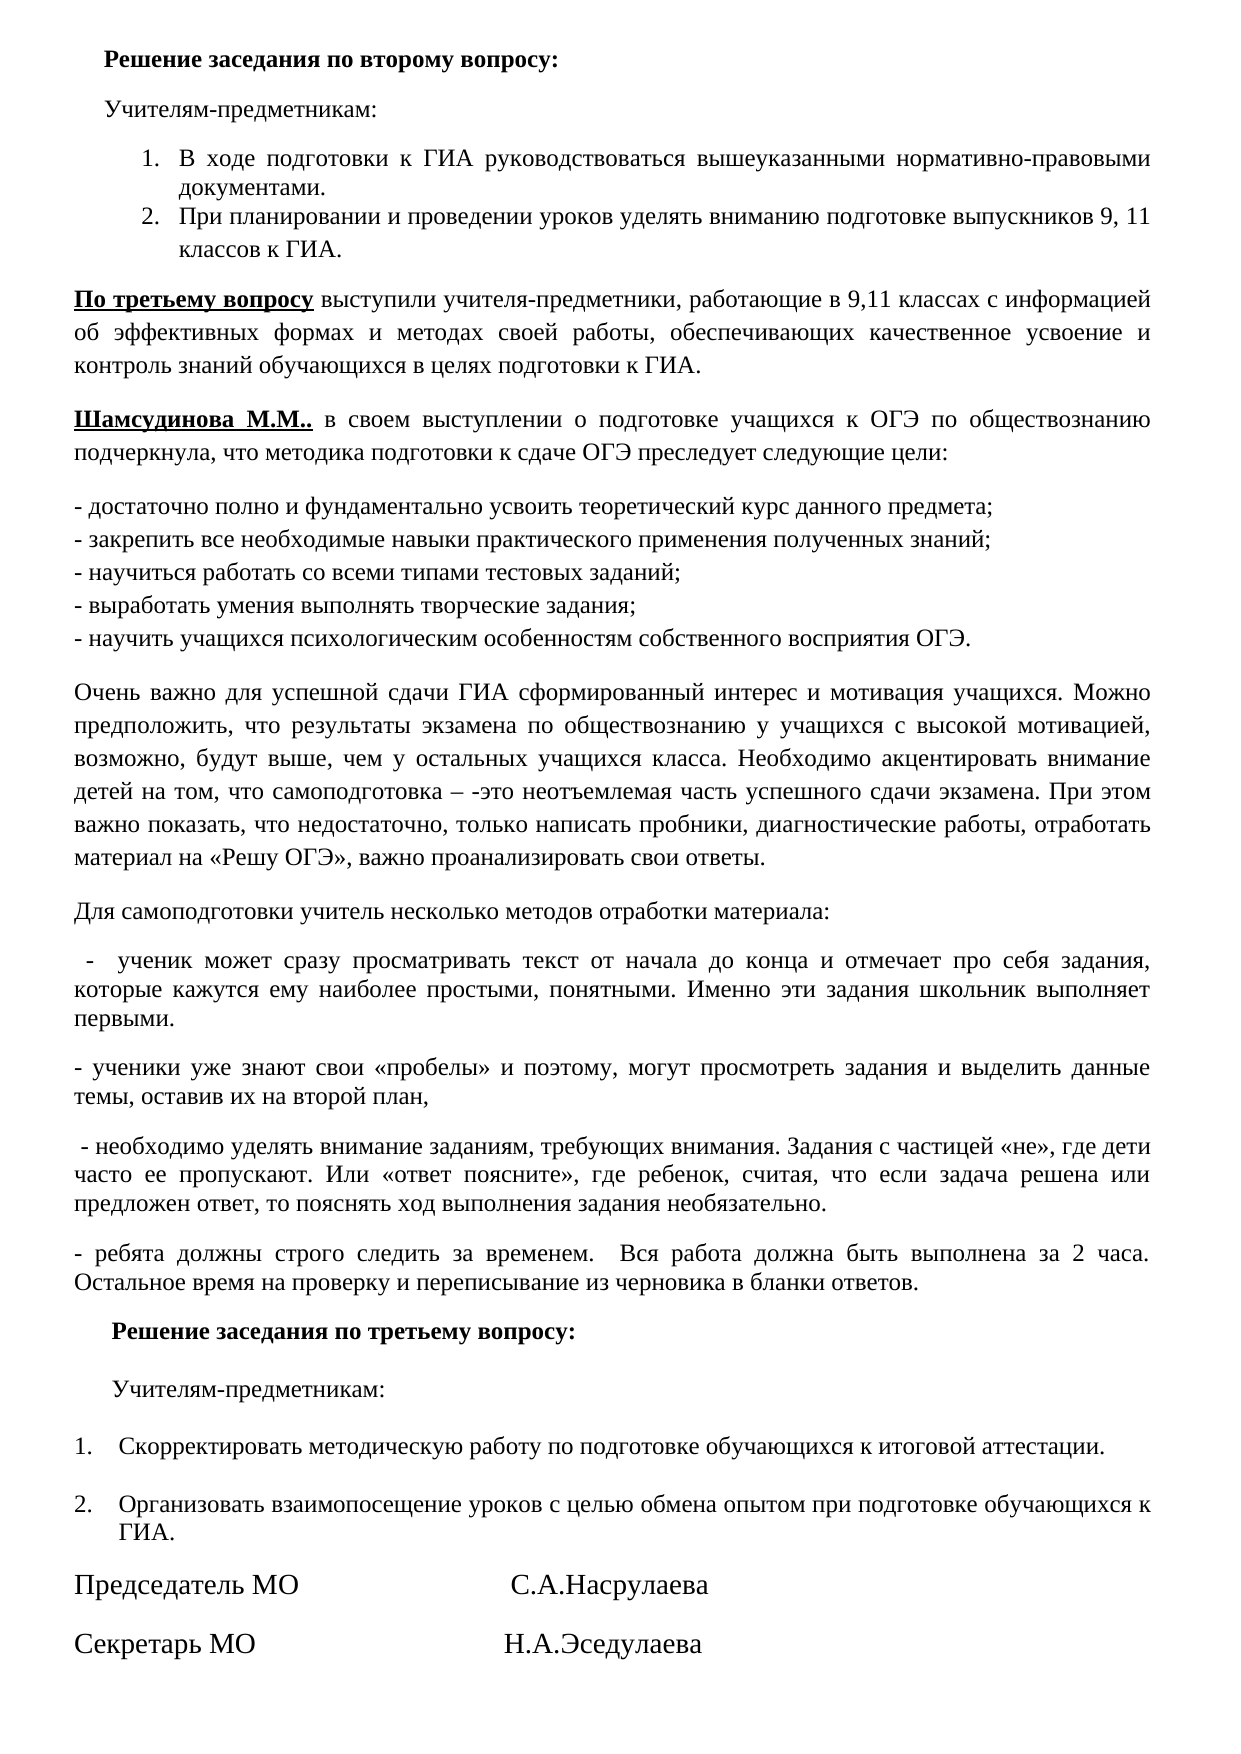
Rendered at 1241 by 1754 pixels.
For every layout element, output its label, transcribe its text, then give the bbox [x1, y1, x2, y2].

text По третьему вопросу выступили учителя-предметники, работающие в 9,11 классах с информацией об эффективных формах и методах своей работы, обеспечивающих качественное усвоение и контроль знаний обучающихся в целях подготовки к ГИА. [74, 284, 1152, 379]
text - необходимо уделять внимание заданиям, требующих внимания. Задания с частицей «не», где дети часто ее пропускают. Или «ответ поясните», где ребенок, считая, что если задача решена или предложен ответ, то пояснять ход выполнения задания необязательно. [74, 1131, 1152, 1217]
text - ученики уже знают свои «пробелы» и поэтому, могут просмотреть задания и выделить данные темы, оставив их на второй план, [74, 1052, 1152, 1110]
text - достаточно полно и фундаментально усвоить теоретический курс данного предмета; - закрепить все необходимые навыки практического применения полученных знаний; - научиться работать со всеми типами тестовых заданий; - выработать умения выполнять творческие задания; - научить учащихся психологическим особенностям собственного восприятия ОГЭ. [74, 491, 1152, 652]
list Учителям-предметникам: [111, 1374, 1152, 1402]
list Организовать взаимопосещение уроков с целью обмена опытом при подготовке обучающихся к ГИА. [74, 1489, 1152, 1546]
text Шамсудинова М.М.. в своем выступлении о подготовке учащихся к ОГЭ по обществознанию подчеркнула, что методика подготовки к сдаче ОГЭ преследует следующие цели: [74, 404, 1152, 466]
text - ученик может сразу просматривать текст от начала до конца и отмечает про себя задания, которые кажутся ему наиболее простыми, понятными. Именно эти задания школьник выполняет первыми. [74, 945, 1152, 1032]
text Очень важно для успешной сдачи ГИА сформированный интерес и мотивация учащихся. Можно предположить, что результаты экзамена по обществознанию у учащихся с высокой мотивацией, возможно, будут выше, чем у остальных учащихся класса. Необходимо акцентировать внимание детей на том, что самоподготовка – -это неотъемлемая часть успешного сдачи экзамена. При этом важно показать, что недостаточно, только написать пробники, диагностические работы, отработать материал на «Решу ОГЭ», важно проанализировать свои ответы. [74, 677, 1152, 871]
text Председатель МО С.А.Насрулаева [74, 1567, 1152, 1601]
list Решение заседания по третьему вопросу: [111, 1316, 1152, 1345]
text Учителям-предметникам: [74, 94, 1152, 123]
text Секретарь МО Н.А.Эседулаева [74, 1626, 1152, 1660]
text Решение заседания по второму вопросу: [74, 44, 1152, 73]
text Для самоподготовки учитель несколько методов отработки материала: [74, 896, 1152, 924]
text - ребята должны строго следить за временем. Вся работа должна быть выполнена за 2 часа. Остальное время на проверку и переписывание из черновика в бланки ответов. [74, 1238, 1152, 1295]
list В ходе подготовки к ГИА руководствоваться вышеуказанными нормативно-правовыми документами. [141, 143, 1152, 201]
list При планировании и проведении уроков уделять вниманию подготовке выпускников 9, 11 классов к ГИА. [141, 201, 1152, 263]
list Скорректировать методическую работу по подготовке обучающихся к итоговой аттестации. [74, 1431, 1152, 1460]
